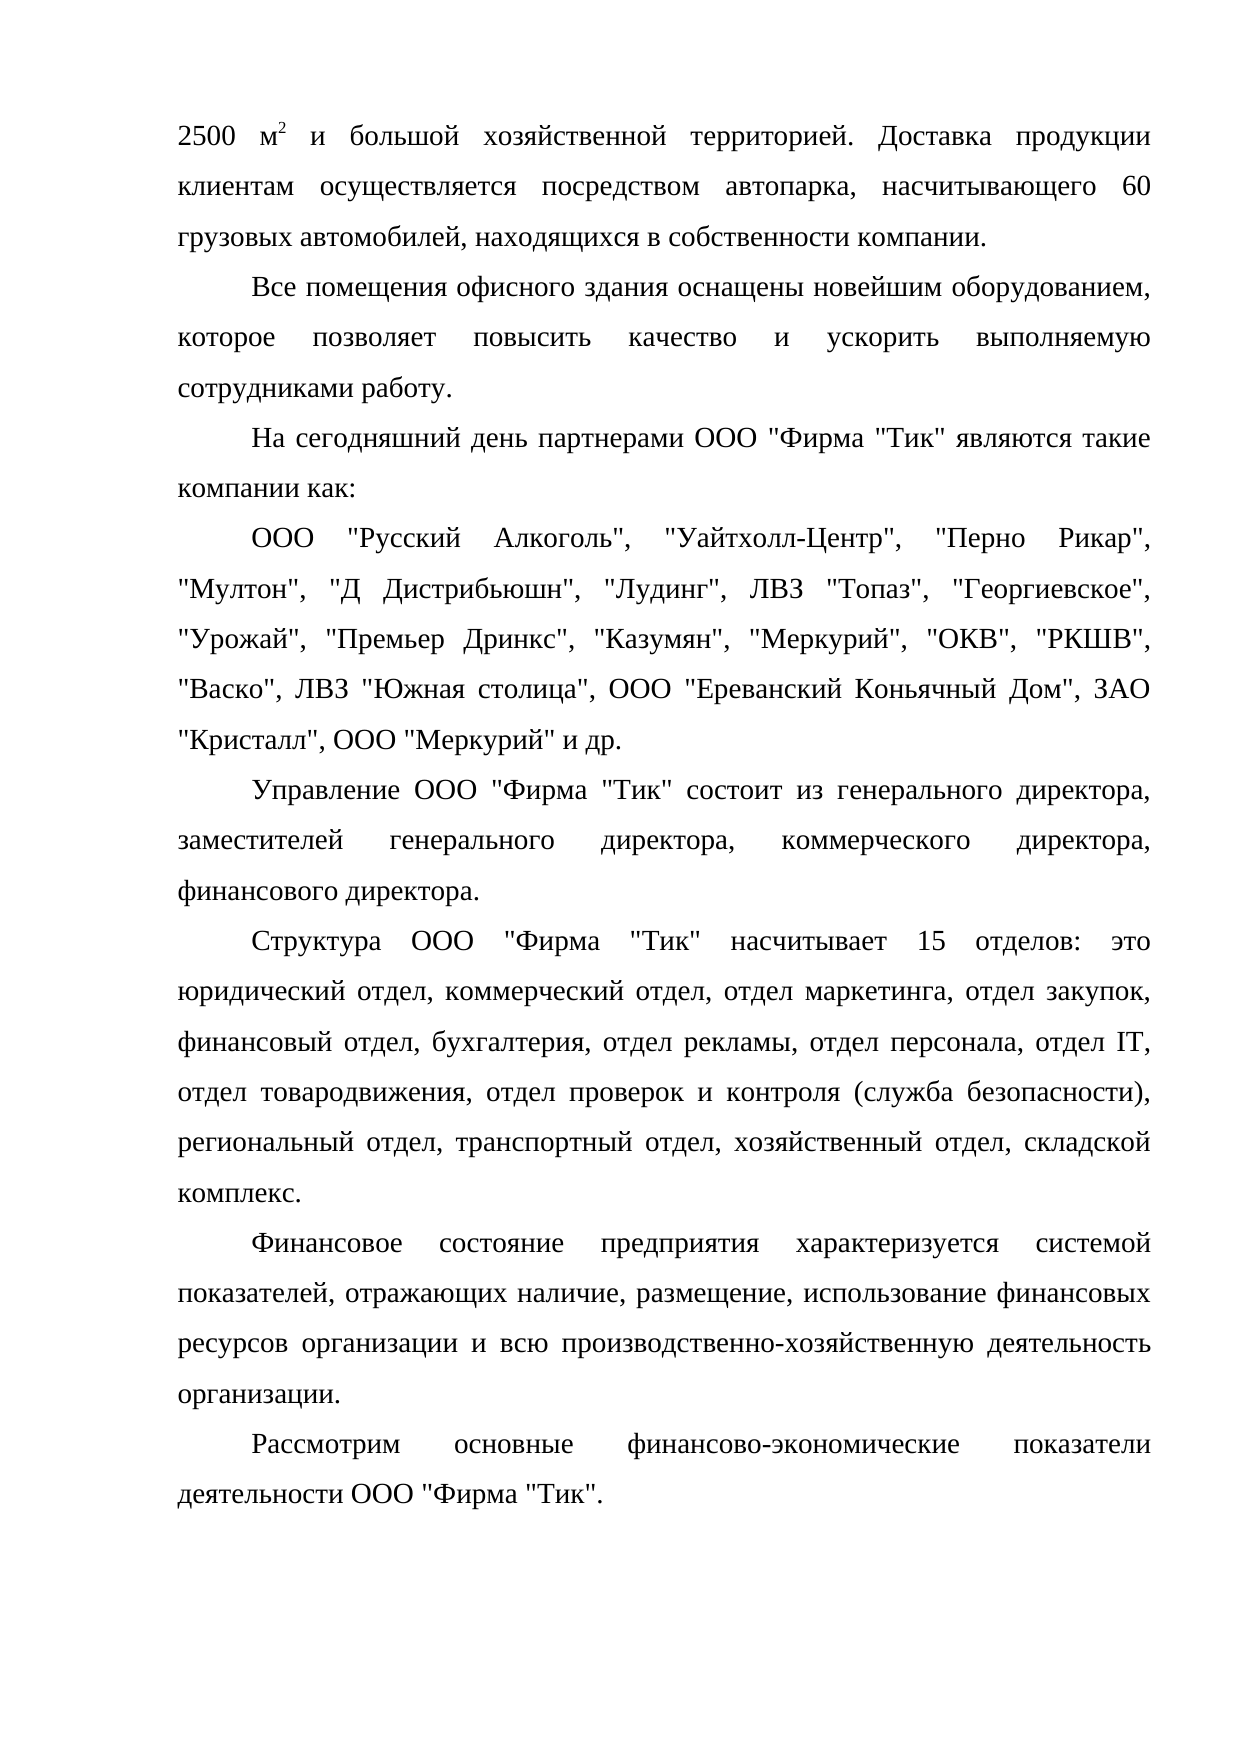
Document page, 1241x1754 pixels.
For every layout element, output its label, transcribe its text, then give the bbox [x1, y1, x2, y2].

text ООО "Русский Алкоголь", "Уайтхолл-Центр", "Перно Рикар", "Мултон", "Д Дистрибьюшн", "Лудинг", ЛВЗ "Топаз", "Георгиевское", "Урожай", "Премьер Дринкс", "Казумян", "Меркурий", "ОКВ", "РКШВ", "Васко", ЛВЗ "Южная столица", ООО "Ереванский Коньячный Дом", ЗАО "Кристалл", ООО "Меркурий" и др. [177, 521, 1152, 755]
text Управление ООО "Фирма "Тик" состоит из генерального директора, заместителей генерального директора, коммерческого директора, финансового директора. [177, 772, 1152, 906]
text Рассмотрим основные финансово-экономические показатели деятельности ООО "Фирма "Тик". [177, 1426, 1152, 1510]
text На сегодняшний день партнерами ООО "Фирма "Тик" являются такие компании как: [177, 420, 1152, 504]
text Структура ООО "Фирма "Тик" насчитывает 15 отделов: это юридический отдел, коммерческий отдел, отдел маркетинга, отдел закупок, финансовый отдел, бухгалтерия, отдел рекламы, отдел персонала, отдел IT, отдел товародвижения, отдел проверок и контроля (служба безопасности), региональный отдел, транспортный отдел, хозяйственный отдел, складской комплекс. [177, 923, 1152, 1208]
text Все помещения офисного здания оснащены новейшим оборудованием, которое позволяет повысить качество и ускорить выполняемую сотрудниками работу. [177, 269, 1152, 403]
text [177, 118, 1152, 252]
text Финансовое состояние предприятия характеризуется системой показателей, отражающих наличие, размещение, использование финансовых ресурсов организации и всю производственно-хозяйственную деятельность организации. [177, 1225, 1152, 1409]
